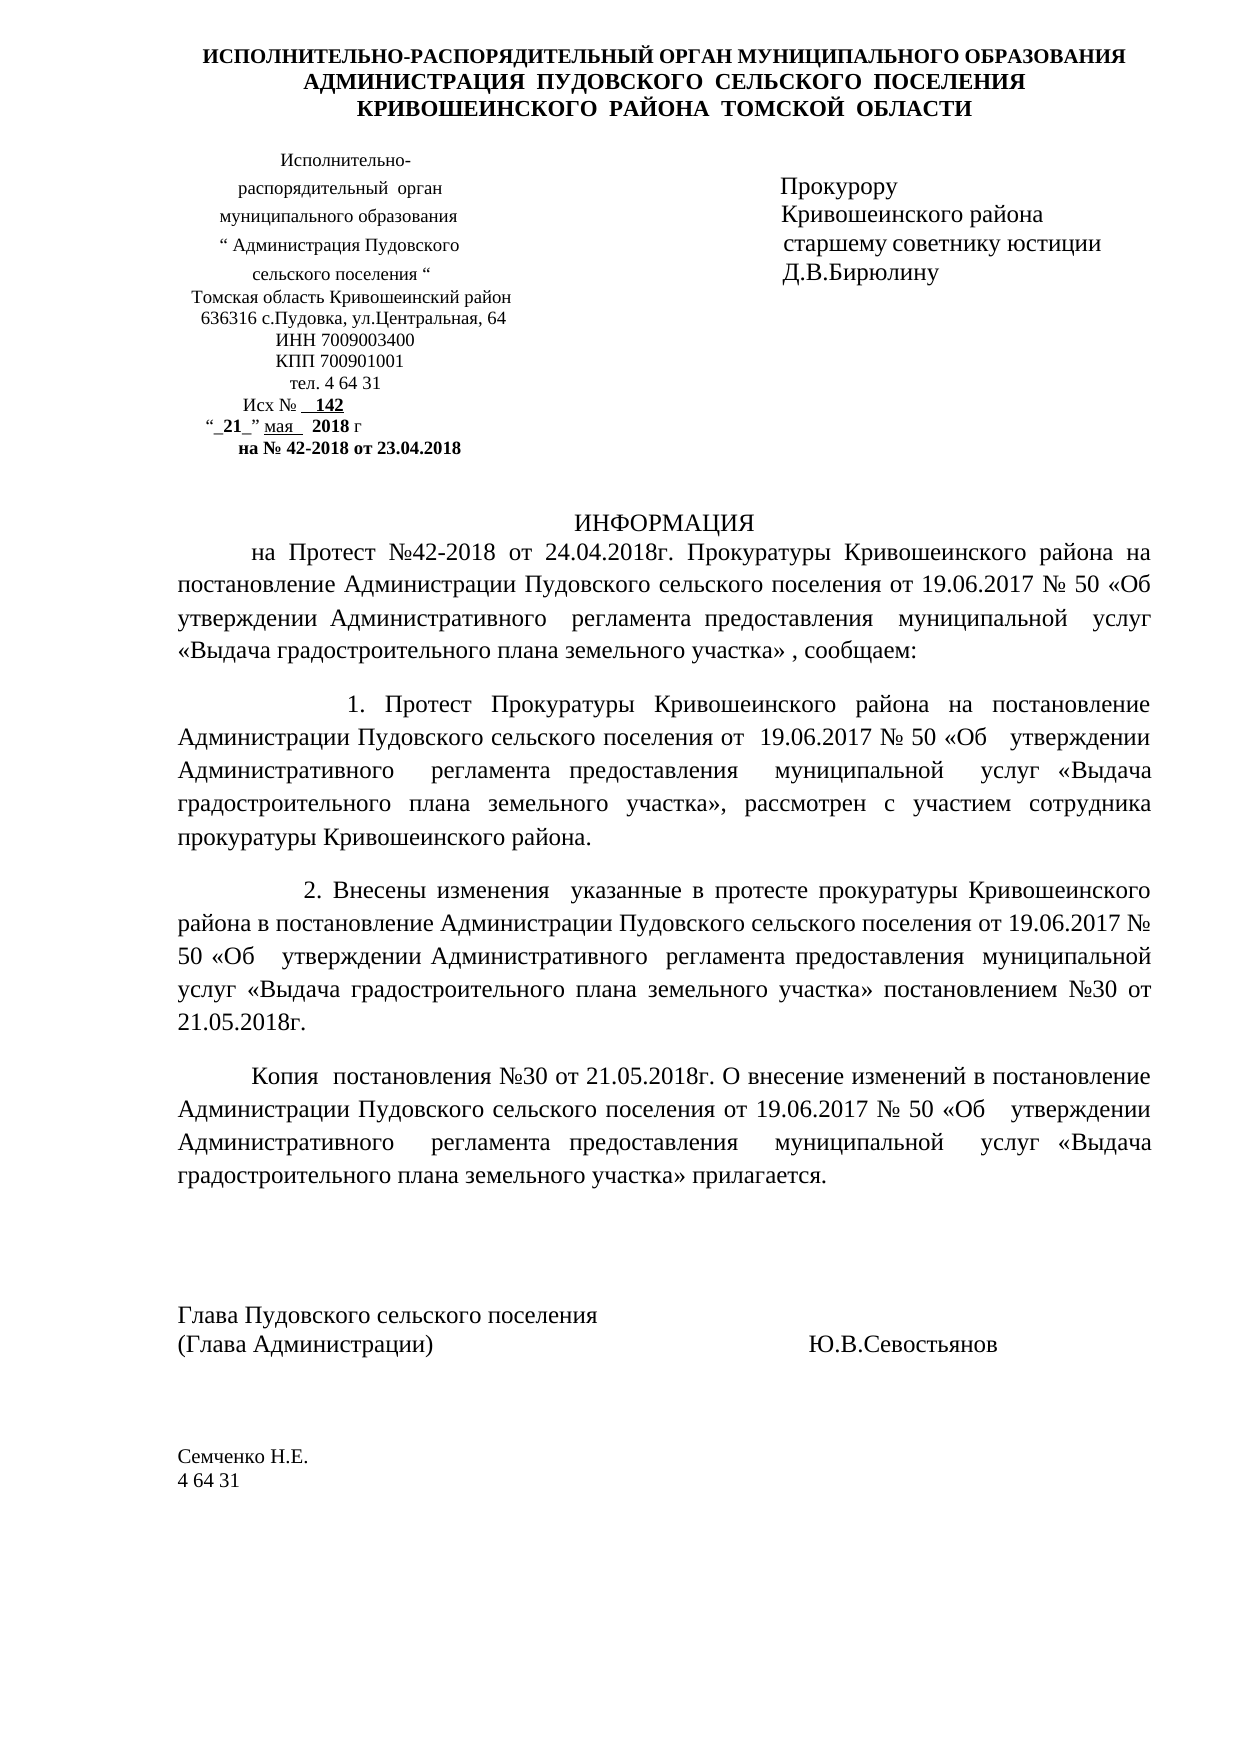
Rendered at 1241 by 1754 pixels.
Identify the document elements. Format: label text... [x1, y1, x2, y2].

text ИНФОРМАЦИЯ [177, 508, 1152, 537]
text 2. Внесены изменения указанные в протесте прокуратуры Кривошеинского района в постановление Администрации Пудовского сельского поселения от 19.06.2017 № 50 «Об утверждении Административного регламента предоставления муниципальной услуг «Выдача градостроительного плана земельного участка» постановлением №30 от 21.05.2018г. [177, 875, 1152, 1036]
text Томская область Кривошеинский район [177, 286, 1152, 307]
text 4 64 31 [177, 1468, 1152, 1492]
text сельского поселения “ Д.В.Бирюлину [177, 257, 1152, 286]
text ИНН 7009003400 [177, 329, 1152, 350]
text на Протест №42-2018 от 24.04.2018г. Прокуратуры Кривошеинского района на постановление Администрации Пудовского сельского поселения от 19.06.2017 № 50 «Об утверждении Административного регламента предоставления муниципальной услуг «Выдача градостроительного плана земельного участка» , сообщаем: [177, 537, 1152, 664]
text распорядительный орган Прокурору [177, 171, 1152, 199]
text Исх № 142 [177, 393, 1152, 415]
text Копия постановления №30 от 21.05.2018г. О внесение изменений в постановление Администрации Пудовского сельского поселения от 19.06.2017 № 50 «Об утверждении Административного регламента предоставления муниципальной услуг «Выдача градостроительного плана земельного участка» прилагается. [177, 1061, 1152, 1189]
text (Глава Администрации) Ю.В.Севостьянов [177, 1329, 1152, 1358]
text 636316 с.Пудовка, ул.Центральная, 64 [177, 307, 1152, 329]
text Исполнительно- [177, 149, 1152, 171]
text тел. 4 64 31 [177, 372, 1152, 393]
text муниципального образования Кривошеинского района [177, 199, 1152, 228]
text 1. Протест Прокуратуры Кривошеинского района на постановление Администрации Пудовского сельского поселения от 19.06.2017 № 50 «Об утверждении Административного регламента предоставления муниципальной услуг «Выдача градостроительного плана земельного участка», рассмотрен с участием сотрудника прокуратуры Кривошеинского района. [177, 689, 1152, 850]
text “ Администрация Пудовского старшему советнику юстиции [177, 228, 1152, 257]
text КРИВОШЕИНСКОГО РАЙОНА ТОМСКОЙ ОБЛАСТИ [177, 95, 1152, 121]
text на № 42-2018 от 23.04.2018 [177, 437, 1152, 458]
text Глава Пудовского сельского поселения [177, 1301, 1152, 1329]
text АДМИНИСТРАЦИЯ ПУДОВСКОГО СЕЛЬСКОГО ПОСЕЛЕНИЯ [177, 68, 1152, 95]
text “_21_” мая 2018 г [177, 415, 1152, 437]
text Семченко Н.Е. [177, 1444, 1152, 1468]
text КПП 700901001 [177, 350, 1152, 372]
text ИСПОЛНИТЕЛЬНО-РАСПОРЯДИТЕЛЬНЫЙ ОРГАН МУНИЦИПАЛЬНОГО ОБРАЗОВАНИЯ [177, 44, 1152, 68]
